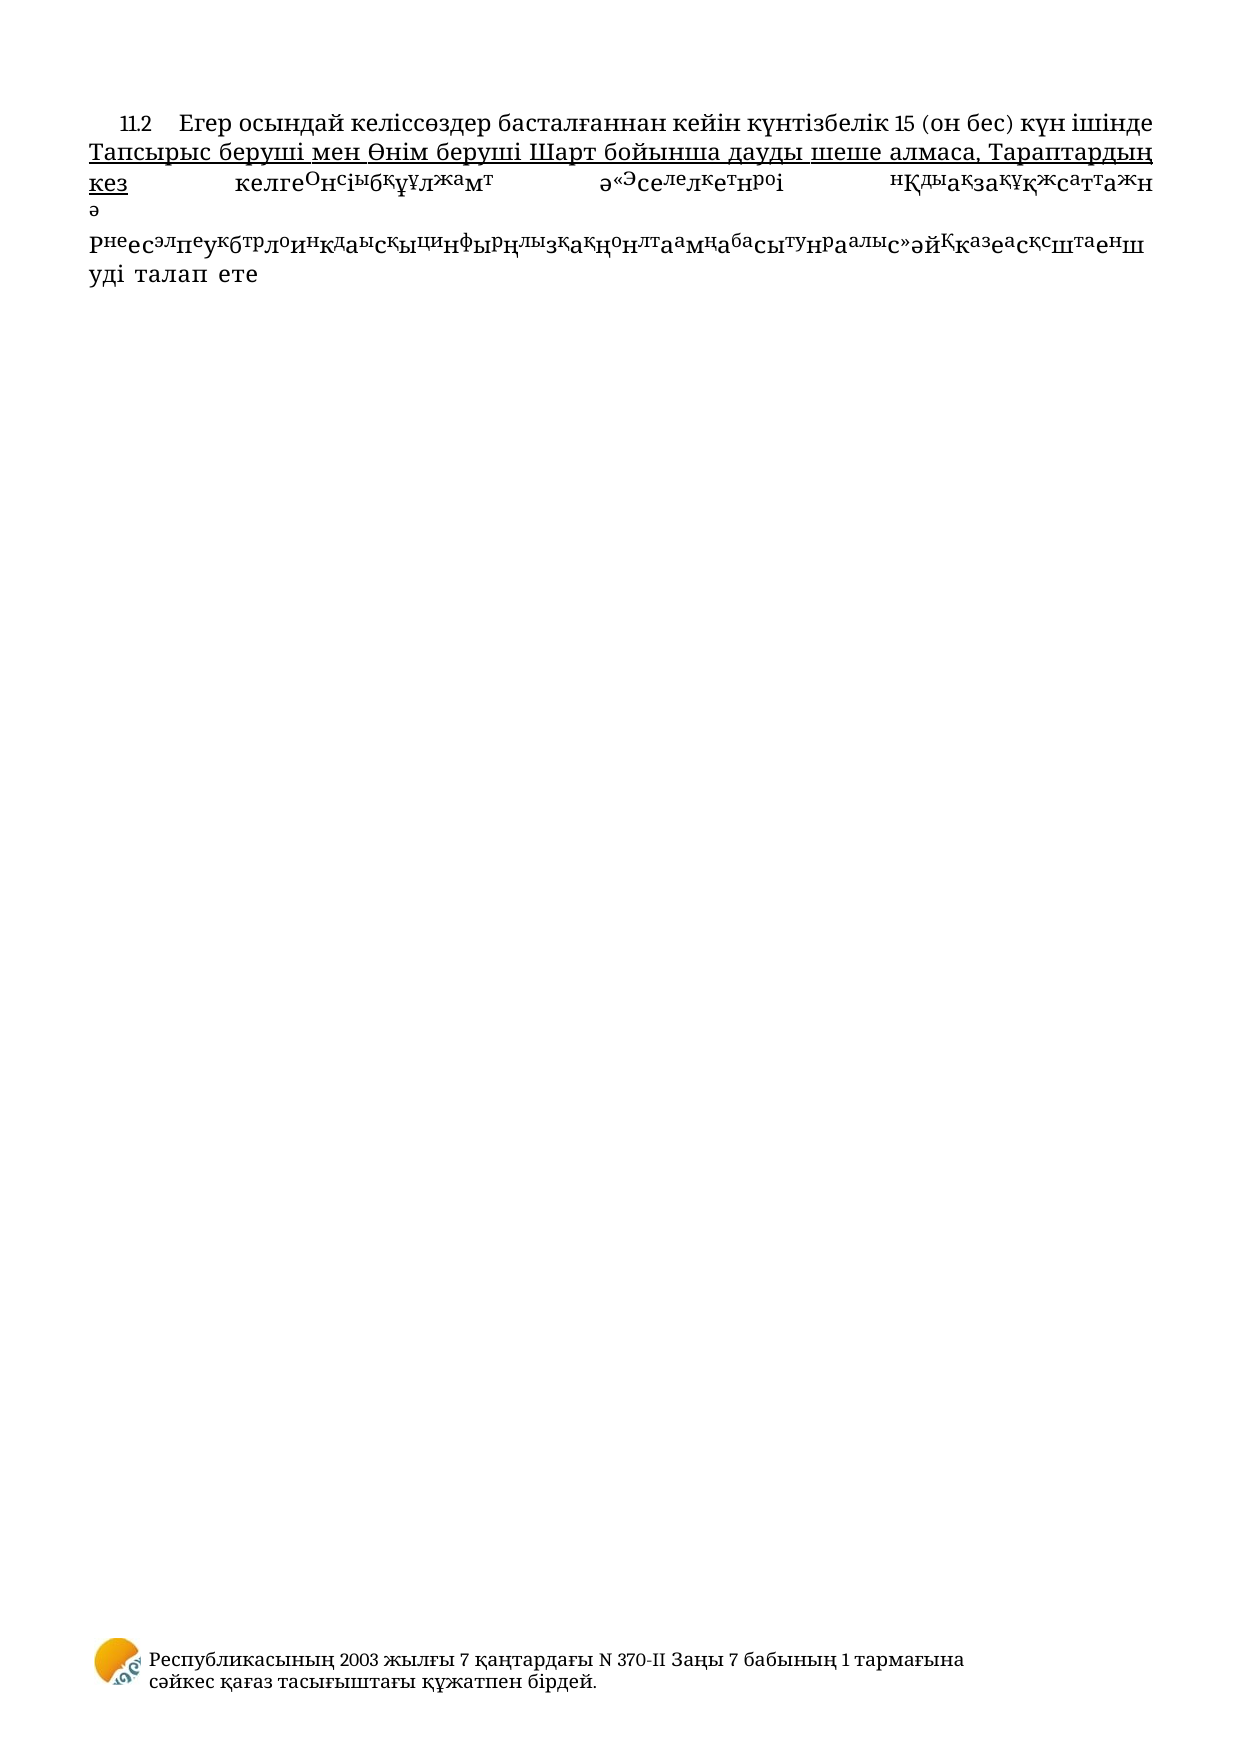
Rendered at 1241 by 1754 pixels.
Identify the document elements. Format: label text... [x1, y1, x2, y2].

list Егер осындай келіссөздер басталғаннан кейін күнтізбелік 15 (он бес) күн ішінде Тапсырыс беруші мен Өнім беруші Шарт бойынша дауды шеше алмаса, Тараптардың кез келгеОнсіыбқұұлжамт ә«Эселелкетнроі нҚдыақзақұқжсаттажн әРнеесэлпеукбтрлоинкдаысқыцинфырңлызқақңонлтаамңабасытунраалыс»әйҚказеасқсштаеншуді талап ете [88, 163, 1153, 288]
list Егер осындай келіссөздер басталғаннан кейін күнтізбелік 15 (он бес) күн ішінде Тапсырыс беруші мен Өнім беруші Шарт бойынша дауды шеше алмаса, Тараптардың кез келгеОнсіыбқұұлжамт ә«Эселелкетнроі нҚдыақзақұқжсаттажн әРнеесэлпеукбтрлоинкдаысқыцинфырңлызқақңонлтаамңабасытунраалыс»әйҚказеасқсштаеншуді талап ете [88, 111, 1153, 162]
picture [94, 1638, 141, 1685]
